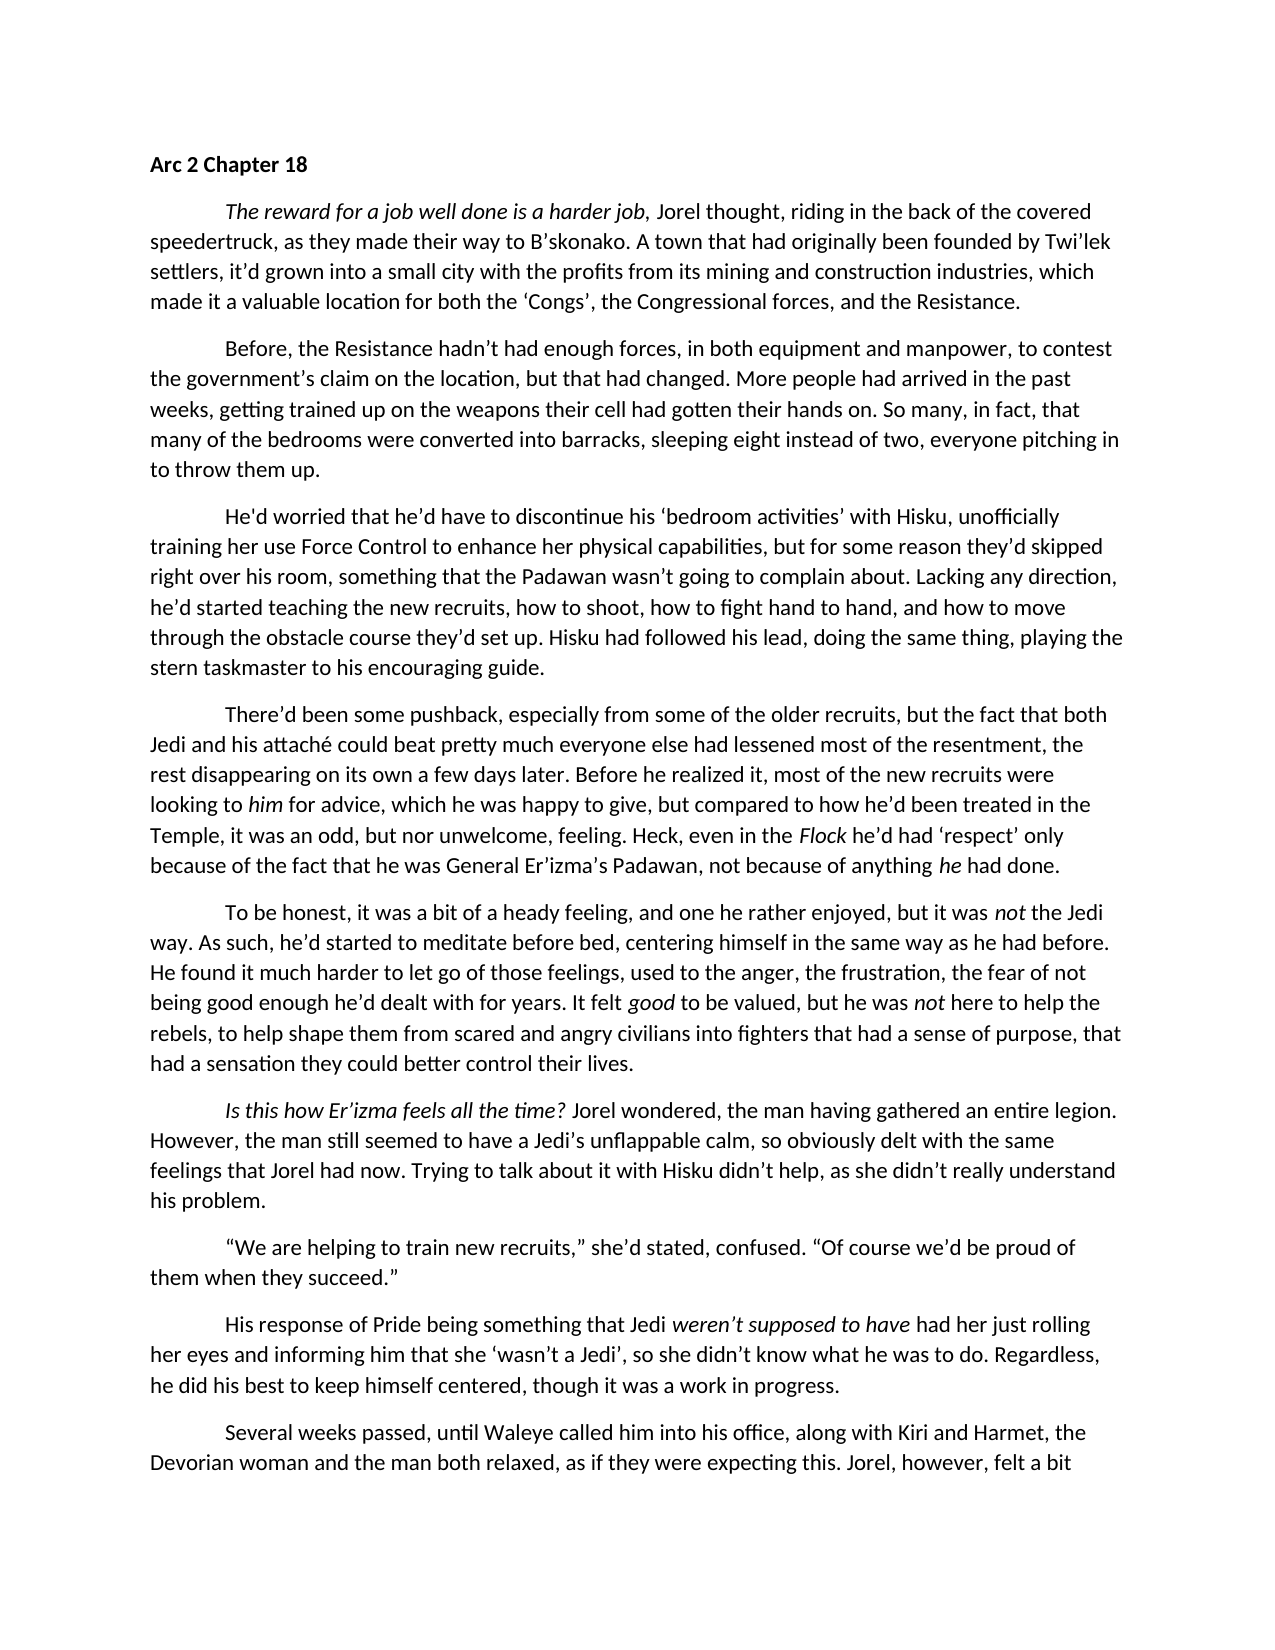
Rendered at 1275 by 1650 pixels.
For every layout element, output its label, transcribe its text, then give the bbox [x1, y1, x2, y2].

text Arc 2 Chapter 18 [150, 150, 1125, 178]
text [150, 1418, 1125, 1476]
text His response of Pride being something that Jedi weren’t supposed to have had her just rolling her eyes and informing him that she ‘wasn’t a Jedi’, so she didn’t know what he was to do. Regardless, he did his best to keep himself centered, though it was a work in progress. [150, 1310, 1125, 1399]
text “We are helping to train new recruits,” she’d stated, confused. “Of course we’d be proud of them when they succeed.” [150, 1233, 1125, 1292]
text To be honest, it was a bit of a heady feeling, and one he rather enjoyed, but it was not the Jedi way. As such, he’d started to meditate before bed, centering himself in the same way as he had before. He found it much harder to let go of those feelings, used to the anger, the frustration, the fear of not being good enough he’d dealt with for years. It felt good to be valued, but he was not here to help the rebels, to help shape them from scared and angry civilians into fighters that had a sense of purpose, that had a sensation they could better control their lives. [150, 898, 1125, 1077]
text The reward for a job well done is a harder job, Jorel thought, riding in the back of the covered speedertruck, as they made their way to B’skonako. A town that had originally been founded by Twi’lek settlers, it’d grown into a small city with the profits from its mining and construction industries, which made it a valuable location for both the ‘Congs’, the Congressional forces, and the Resistance. [150, 197, 1125, 316]
text Is this how Er’izma feels all the time? Jorel wondered, the man having gathered an entire legion. However, the man still seemed to have a Jedi’s unflappable calm, so obviously delt with the same feelings that Jorel had now. Trying to talk about it with Hisku didn’t help, as she didn’t really understand his problem. [150, 1096, 1125, 1214]
text He'd worried that he’d have to discontinue his ‘bedroom activities’ with Hisku, unofficially training her use Force Control to enhance her physical capabilities, but for some reason they’d skipped right over his room, something that the Padawan wasn’t going to complain about. Lacking any direction, he’d started teaching the new recruits, how to shoot, how to fight hand to hand, and how to move through the obstacle course they’d set up. Hisku had followed his lead, doing the same thing, playing the stern taskmaster to his encouraging guide. [150, 502, 1125, 681]
text There’d been some pushback, especially from some of the older recruits, but the fact that both Jedi and his attaché could beat pretty much everyone else had lessened most of the resentment, the rest disappearing on its own a few days later. Before he realized it, most of the new recruits were looking to him for advice, which he was happy to give, but compared to how he’d been treated in the Temple, it was an odd, but nor unwelcome, feeling. Heck, even in the Flock he’d had ‘respect’ only because of the fact that he was General Er’izma’s Padawan, not because of anything he had done. [150, 700, 1125, 879]
text Before, the Resistance hadn’t had enough forces, in both equipment and manpower, to contest the government’s claim on the location, but that had changed. More people had arrived in the past weeks, getting trained up on the weapons their cell had gotten their hands on. So many, in fact, that many of the bedrooms were converted into barracks, sleeping eight instead of two, everyone pitching in to throw them up. [150, 334, 1125, 483]
